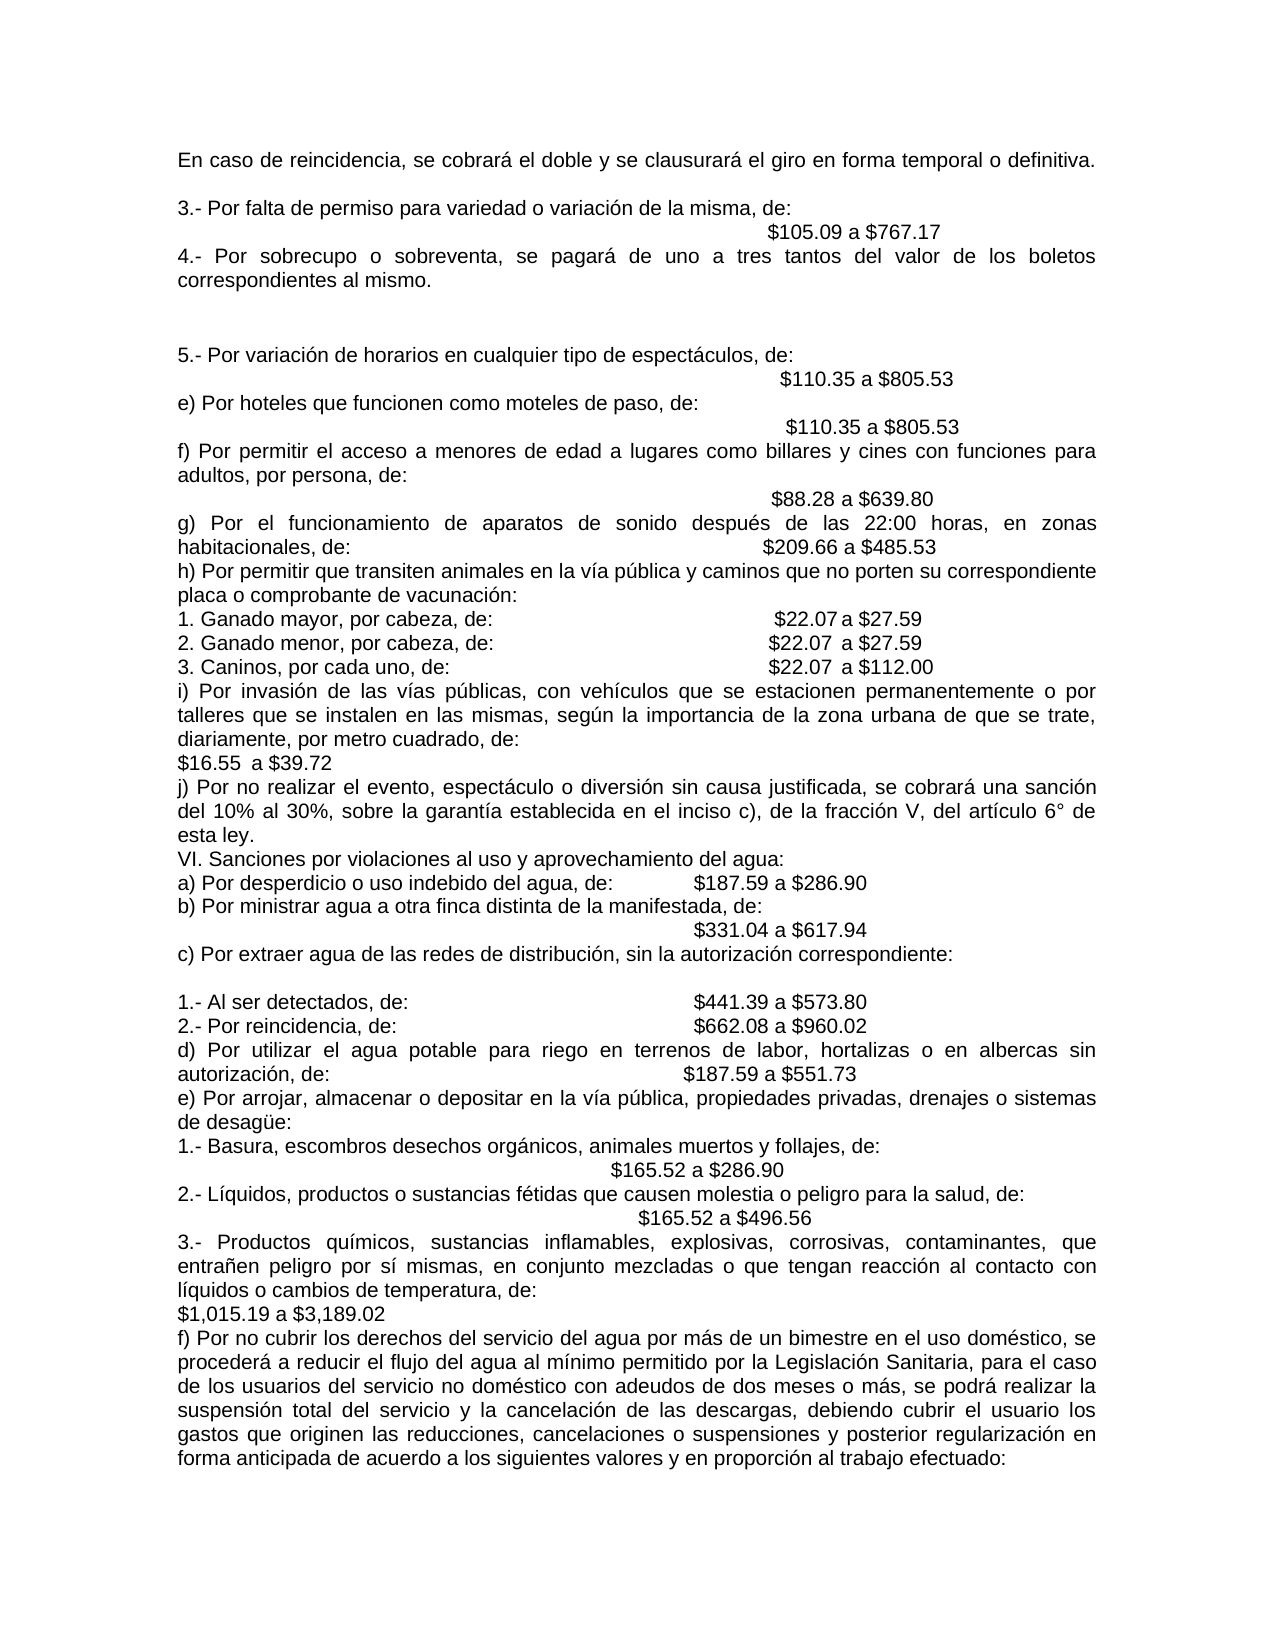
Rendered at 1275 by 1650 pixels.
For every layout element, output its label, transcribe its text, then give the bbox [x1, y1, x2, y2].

text 2.- Por reincidencia, de: $662.08 a $960.02 [177, 1014, 1098, 1038]
text 5.- Por variación de horarios en cualquier tipo de espectáculos, de: [177, 343, 1098, 367]
text 2. Ganado menor, por cabeza, de: $22.07 a $27.59 [177, 631, 1098, 655]
text a) Por desperdicio o uso indebido del agua, de: $187.59 a $286.90 [177, 870, 1098, 894]
text 3. Caninos, por cada uno, de: $22.07 a $112.00 [177, 655, 1098, 679]
text 1.- Basura, escombros desechos orgánicos, animales muertos y follajes, de: $165.52 a $286.90 [177, 1134, 1098, 1182]
text c) Por extraer agua de las redes de distribución, sin la autorización correspondiente: [177, 942, 1098, 990]
text $1,015.19 a $3,189.02 [177, 1302, 1098, 1326]
text b) Por ministrar agua a otra finca distinta de la manifestada, de: [177, 894, 1098, 918]
text $105.09 a $767.17 [693, 219, 1098, 243]
text j) Por no realizar el evento, espectáculo o diversión sin causa justificada, se cobrará una sanción del 10% al 30%, sobre la garantía establecida en el inciso c), de la fracción V, del artículo 6° de esta ley. [177, 774, 1098, 846]
text En caso de reincidencia, se cobrará el doble y se clausurará el giro en forma temporal o definitiva. [177, 148, 1098, 196]
text f) Por permitir el acceso a menores de edad a lugares como billares y cines con funciones para adultos, por persona, de: [177, 439, 1098, 487]
text g) Por el funcionamiento de aparatos de sonido después de las 22:00 horas, en zonas habitacionales, de: $209.66 a $485.53 [177, 511, 1098, 559]
text 3.- Productos químicos, sustancias inflamables, explosivas, corrosivas, contaminantes, que entrañen peligro por sí mismas, en conjunto mezcladas o que tengan reacción al contacto con líquidos o cambios de temperatura, de: [177, 1230, 1098, 1302]
text 1.- Al ser detectados, de: $441.39 a $573.80 [177, 990, 1098, 1014]
text 1. Ganado mayor, por cabeza, de: $22.07 a $27.59 [177, 607, 1098, 631]
text 3.- Por falta de permiso para variedad o variación de la misma, de: [177, 196, 1098, 219]
text h) Por permitir que transiten animales en la vía pública y caminos que no porten su correspondiente placa o comprobante de vacunación: [177, 559, 1098, 607]
text f) Por no cubrir los derechos del servicio del agua por más de un bimestre en el uso doméstico, se procederá a reducir el flujo del agua al mínimo permitido por , para el caso de los usuarios del servicio no doméstico con adeudos de dos meses o más, se podrá realizar la suspensión total del servicio y la cancelación de las descargas, debiendo cubrir el usuario los gastos que originen las reducciones, cancelaciones o suspensiones y posterior regularización en forma anticipada de acuerdo a los siguientes valores y en proporción al trabajo efectuado: [177, 1326, 1098, 1493]
text $331.04 a $617.94 [693, 918, 1098, 942]
text $88.28 a $639.80 [177, 487, 1098, 511]
text 2.- Líquidos, productos o sustancias fétidas que causen molestia o peligro para la salud, de: $165.52 a $496.56 [177, 1182, 1098, 1230]
text e) Por hoteles que funcionen como moteles de paso, de: [177, 391, 1098, 415]
text 4.- Por sobrecupo o sobreventa, se pagará de uno a tres tantos del valor de los boletos correspondientes al mismo. [177, 243, 1098, 291]
text i) Por invasión de las vías públicas, con vehículos que se estacionen permanentemente o por talleres que se instalen en las mismas, según la importancia de la zona urbana de que se trate, diariamente, por metro cuadrado, de: $16.55 a $39.72 [177, 679, 1098, 774]
text e) Por arrojar, almacenar o depositar en la vía pública, propiedades privadas, drenajes o sistemas de desagüe: [177, 1086, 1098, 1134]
text d) Por utilizar el agua potable para riego en terrenos de labor, hortalizas o en albercas sin autorización, de: $187.59 a $551.73 [177, 1038, 1098, 1086]
text VI. Sanciones por violaciones al uso y aprovechamiento del agua: [177, 846, 1098, 870]
text $110.35 a $805.53 [693, 415, 1098, 439]
text $110.35 a $805.53 [693, 367, 1098, 391]
